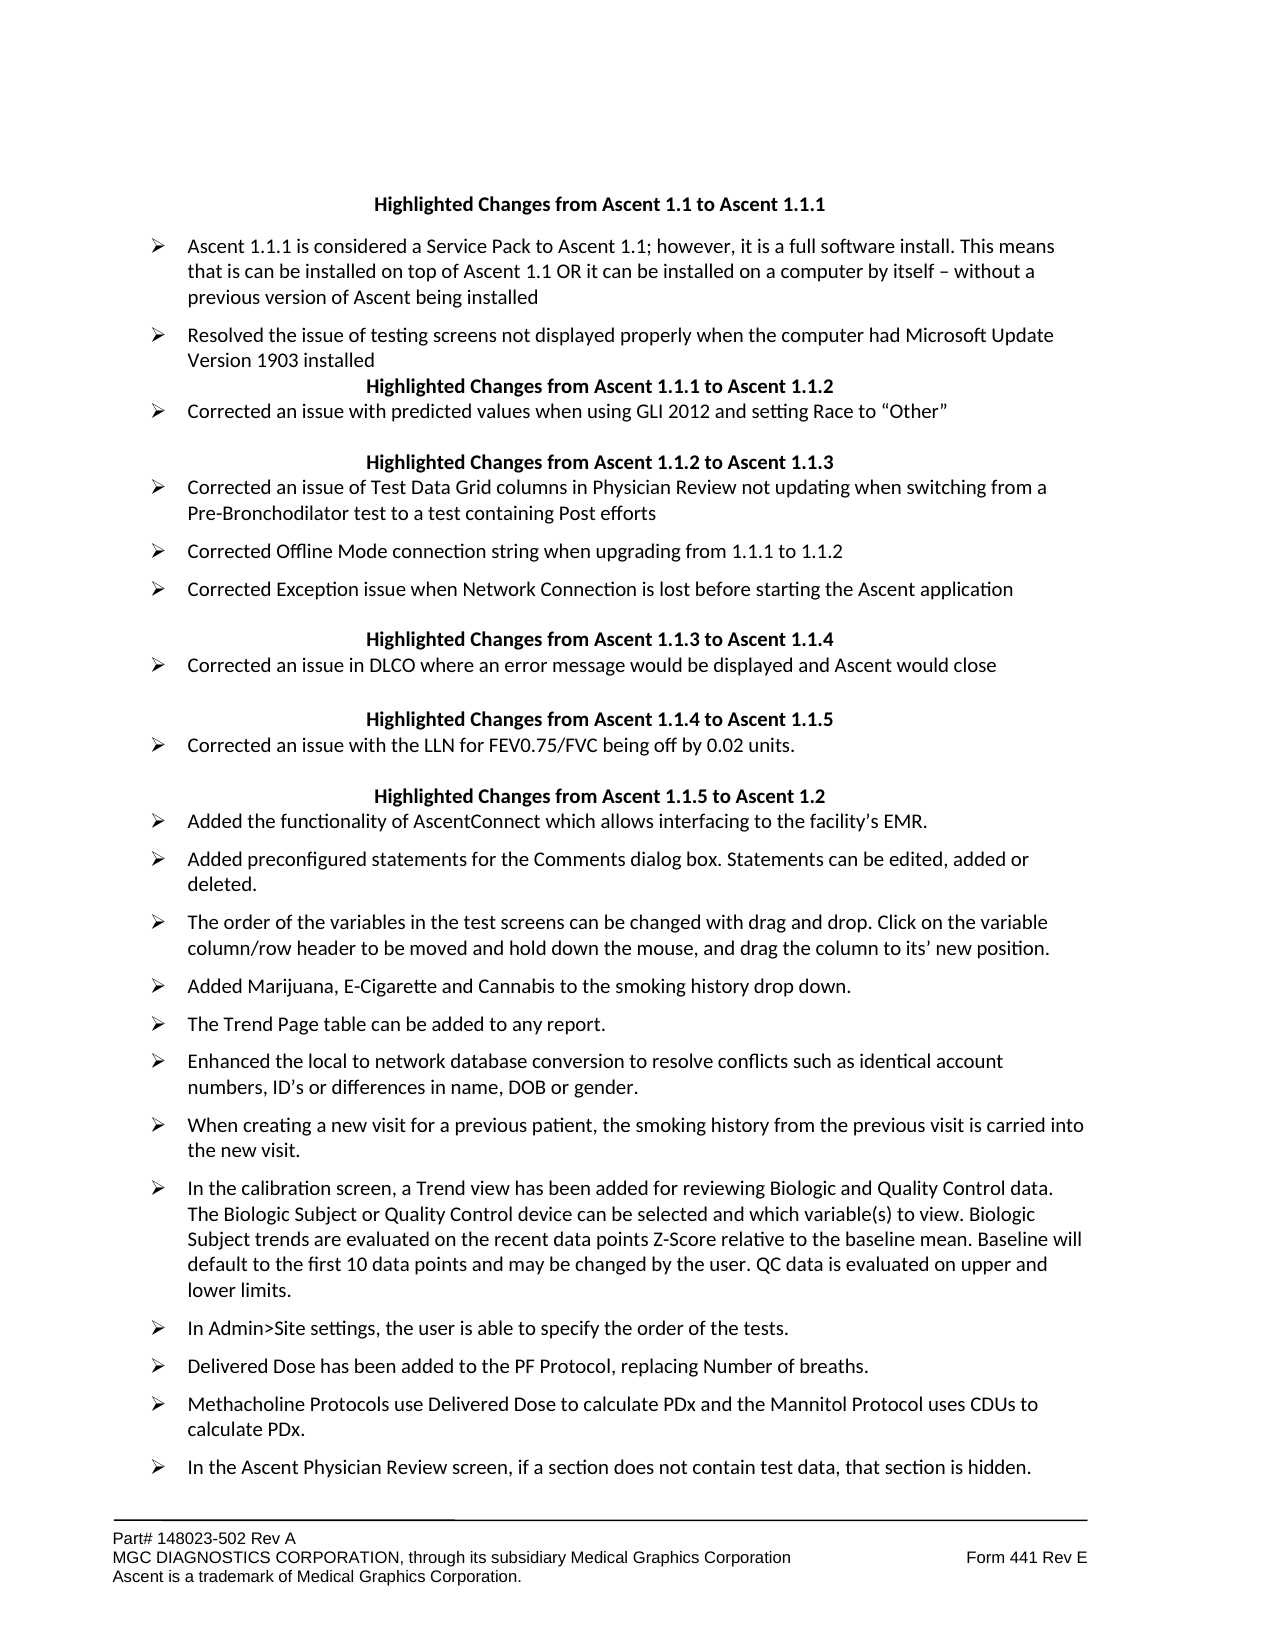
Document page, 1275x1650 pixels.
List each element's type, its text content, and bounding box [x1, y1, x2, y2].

text Highlighted Changes from Ascent 1.1.1 to Ascent 1.1.2 [112, 373, 1087, 398]
list Corrected an issue in DLCO where an error message would be displayed and Ascent would close [150, 652, 1087, 677]
text Highlighted Changes from Ascent 1.1 to Ascent 1.1.1 [112, 192, 1087, 217]
list Corrected Exception issue when Network Connection is lost before starting the Ascent application [150, 576, 1087, 601]
list In the calibration screen, a Trend view has been added for reviewing Biologic and Quality Control data. The Biologic Subject or Quality Control device can be selected and which variable(s) to view. Biologic Subject trends are evaluated on the recent data points Z-Score relative to the baseline mean. Baseline will default to the first 10 data points and may be changed by the user. QC data is evaluated on upper and lower limits. [150, 1175, 1087, 1302]
list The order of the variables in the test screens can be changed with drag and drop. Click on the variable column/row header to be moved and hold down the mouse, and drag the column to its’ new position. [150, 909, 1087, 960]
list Added Marijuana, E-Cigarette and Cannabis to the smoking history drop down. [150, 973, 1087, 998]
list Corrected Offline Mode connection string when upgrading from 1.1.1 to 1.1.2 [150, 538, 1087, 563]
list Corrected an issue with the LLN for FEV0.75/FVC being off by 0.02 units. [150, 732, 1087, 757]
text Highlighted Changes from Ascent 1.1.2 to Ascent 1.1.3 [112, 449, 1087, 474]
list Resolved the issue of testing screens not displayed properly when the computer had Microsoft Update Version 1903 installed [150, 322, 1087, 373]
text Highlighted Changes from Ascent 1.1.4 to Ascent 1.1.5 [112, 707, 1087, 732]
list Delivered Dose has been added to the PF Protocol, replacing Number of breaths. [150, 1353, 1087, 1378]
list The Trend Page table can be added to any report. [150, 1011, 1087, 1036]
list Methacholine Protocols use Delivered Dose to calculate PDx and the Mannitol Protocol uses CDUs to calculate PDx. [150, 1391, 1087, 1442]
list Ascent 1.1.1 is considered a Service Pack to Ascent 1.1; however, it is a full software install. This means that is can be installed on top of Ascent 1.1 OR it can be installed on a computer by itself – without a previous version of Ascent being installed [150, 233, 1087, 309]
list Added the functionality of AscentConnect which allows interfacing to the facility’s EMR. [150, 808, 1087, 834]
text Highlighted Changes from Ascent 1.1.5 to Ascent 1.2 [112, 783, 1087, 808]
list In the Ascent Physician Review screen, if a section does not contain test data, that section is hidden. [150, 1454, 1087, 1479]
list Added preconfigured statements for the Comments dialog box. Statements can be edited, added or deleted. [150, 846, 1087, 897]
list Corrected an issue with predicted values when using GLI 2012 and setting Race to “Other” [150, 398, 1087, 424]
list In Admin>Site settings, the user is able to specify the order of the tests. [150, 1315, 1087, 1340]
text Highlighted Changes from Ascent 1.1.3 to Ascent 1.1.4 [112, 627, 1087, 652]
list Corrected an issue of Test Data Grid columns in Physician Review not updating when switching from a Pre-Bronchodilator test to a test containing Post efforts [150, 474, 1087, 525]
list When creating a new visit for a previous patient, the smoking history from the previous visit is carried into the new visit. [150, 1112, 1087, 1163]
list Enhanced the local to network database conversion to resolve conflicts such as identical account numbers, ID’s or differences in name, DOB or gender. [150, 1049, 1087, 1099]
